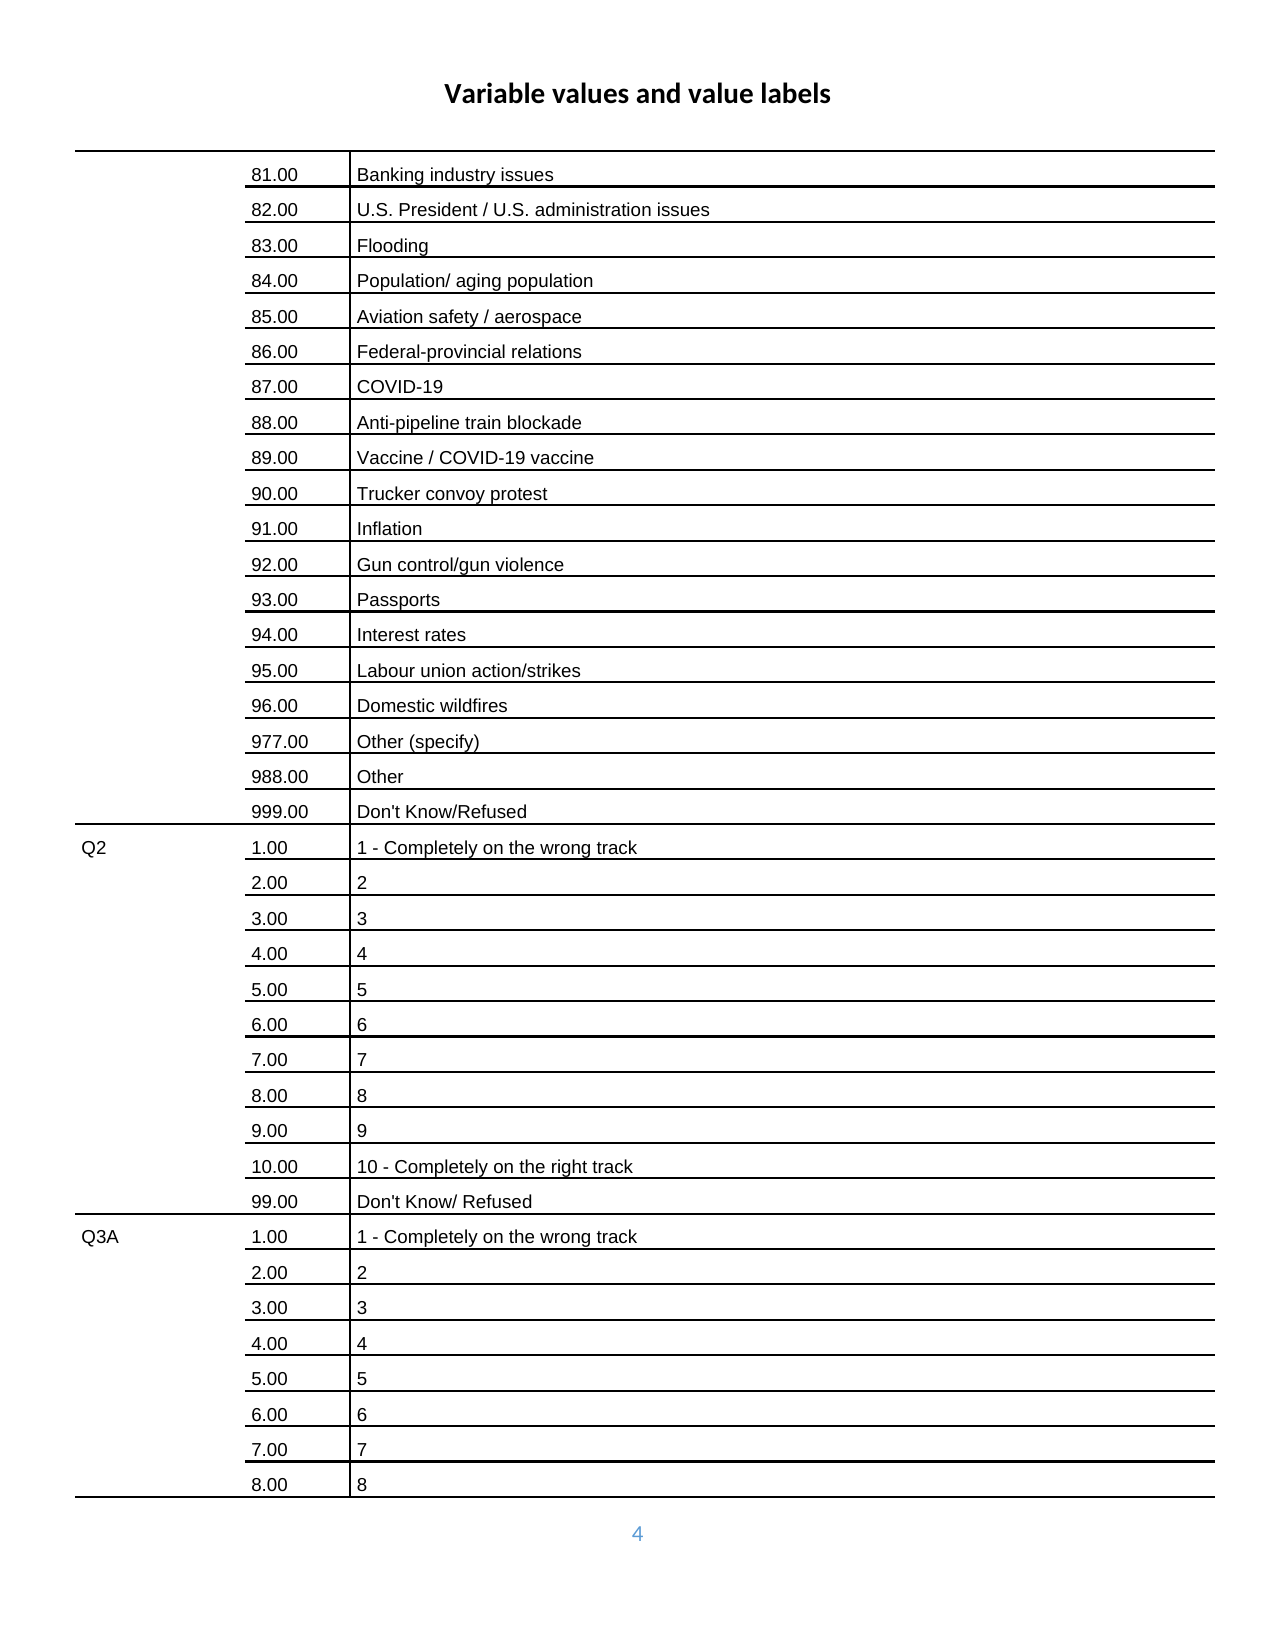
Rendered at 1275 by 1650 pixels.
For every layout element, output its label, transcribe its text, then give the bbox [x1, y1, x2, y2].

table_cell 2.00 [245, 1250, 349, 1283]
table_cell 5 [351, 967, 1214, 1000]
table_cell 7.00 [245, 1038, 349, 1071]
table_cell 8 [351, 1073, 1214, 1106]
table_cell 7 [351, 1427, 1214, 1460]
table_cell 99.00 [245, 1179, 349, 1212]
table_cell 87.00 [245, 365, 349, 398]
table_cell 7.00 [245, 1427, 349, 1460]
table_cell 1.00 [245, 1215, 349, 1248]
table_cell 89.00 [245, 435, 349, 469]
table_cell 3.00 [245, 1285, 349, 1319]
table_cell 91.00 [245, 506, 349, 539]
table_cell 2 [351, 1250, 1214, 1283]
table_cell 82.00 [245, 188, 349, 221]
table_cell 9.00 [245, 1108, 349, 1142]
table_cell 2 [351, 860, 1214, 894]
table_cell Other [351, 754, 1214, 787]
table_cell Federal-provincial relations [351, 329, 1214, 362]
table_cell 1.00 [245, 825, 349, 858]
table_cell 88.00 [245, 400, 349, 433]
table_cell Labour union action/strikes [351, 648, 1214, 681]
table_cell 8.00 [245, 1073, 349, 1106]
table_cell 3 [351, 896, 1214, 929]
table_cell 6 [351, 1392, 1214, 1425]
table_cell Q3A [75, 1215, 245, 1496]
table_cell Interest rates [351, 613, 1214, 646]
table_cell 92.00 [245, 542, 349, 575]
table_cell 83.00 [245, 223, 349, 256]
table_cell 999.00 [245, 790, 349, 823]
table_cell 2.00 [245, 860, 349, 894]
table_cell 7 [351, 1038, 1214, 1071]
table_cell Flooding [351, 223, 1214, 256]
table_cell 1 - Completely on the wrong track [351, 1215, 1214, 1248]
table_cell 8 [351, 1463, 1214, 1496]
table_cell Don't Know/ Refused [351, 1179, 1214, 1212]
table_cell 10 - Completely on the right track [351, 1144, 1214, 1177]
table_cell 9 [351, 1108, 1214, 1142]
table_cell 94.00 [245, 613, 349, 646]
table_cell 3 [351, 1285, 1214, 1319]
table_cell Inflation [351, 506, 1214, 539]
table_cell 10.00 [245, 1144, 349, 1177]
table_cell Don't Know/Refused [351, 790, 1214, 823]
table_cell Population/ aging population [351, 258, 1214, 292]
table_cell 85.00 [245, 294, 349, 327]
table_cell 5.00 [245, 1356, 349, 1389]
table_cell Domestic wildfires [351, 683, 1214, 717]
table_cell 8.00 [245, 1463, 349, 1496]
table_cell 4 [351, 931, 1214, 964]
table_cell 977.00 [245, 719, 349, 752]
table_cell Banking industry issues [351, 152, 1214, 185]
table_cell Aviation safety / aerospace [351, 294, 1214, 327]
table_cell Other (specify) [351, 719, 1214, 752]
table_cell Q2 [75, 825, 245, 1212]
table_cell Gun control/gun violence [351, 542, 1214, 575]
table_cell 84.00 [245, 258, 349, 292]
table_cell 96.00 [245, 683, 349, 717]
table_cell 988.00 [245, 754, 349, 787]
table_cell 6 [351, 1002, 1214, 1035]
table_cell Passports [351, 577, 1214, 610]
table_cell 95.00 [245, 648, 349, 681]
table_cell U.S. President / U.S. administration issues [351, 188, 1214, 221]
table_cell 4.00 [245, 931, 349, 964]
table_cell 93.00 [245, 577, 349, 610]
table_cell 3.00 [245, 896, 349, 929]
table_cell 4.00 [245, 1321, 349, 1354]
table_cell 90.00 [245, 471, 349, 504]
table_cell Trucker convoy protest [351, 471, 1214, 504]
table_cell 5.00 [245, 967, 349, 1000]
table_cell 81.00 [245, 152, 349, 185]
table_cell 5 [351, 1356, 1214, 1389]
table_cell 6.00 [245, 1002, 349, 1035]
table_cell Anti-pipeline train blockade [351, 400, 1214, 433]
table_cell 4 [351, 1321, 1214, 1354]
table_cell Vaccine / COVID-19 vaccine [351, 435, 1214, 469]
table_cell COVID-19 [351, 365, 1214, 398]
table_cell 6.00 [245, 1392, 349, 1425]
table_cell 1 - Completely on the wrong track [351, 825, 1214, 858]
table_cell 86.00 [245, 329, 349, 362]
